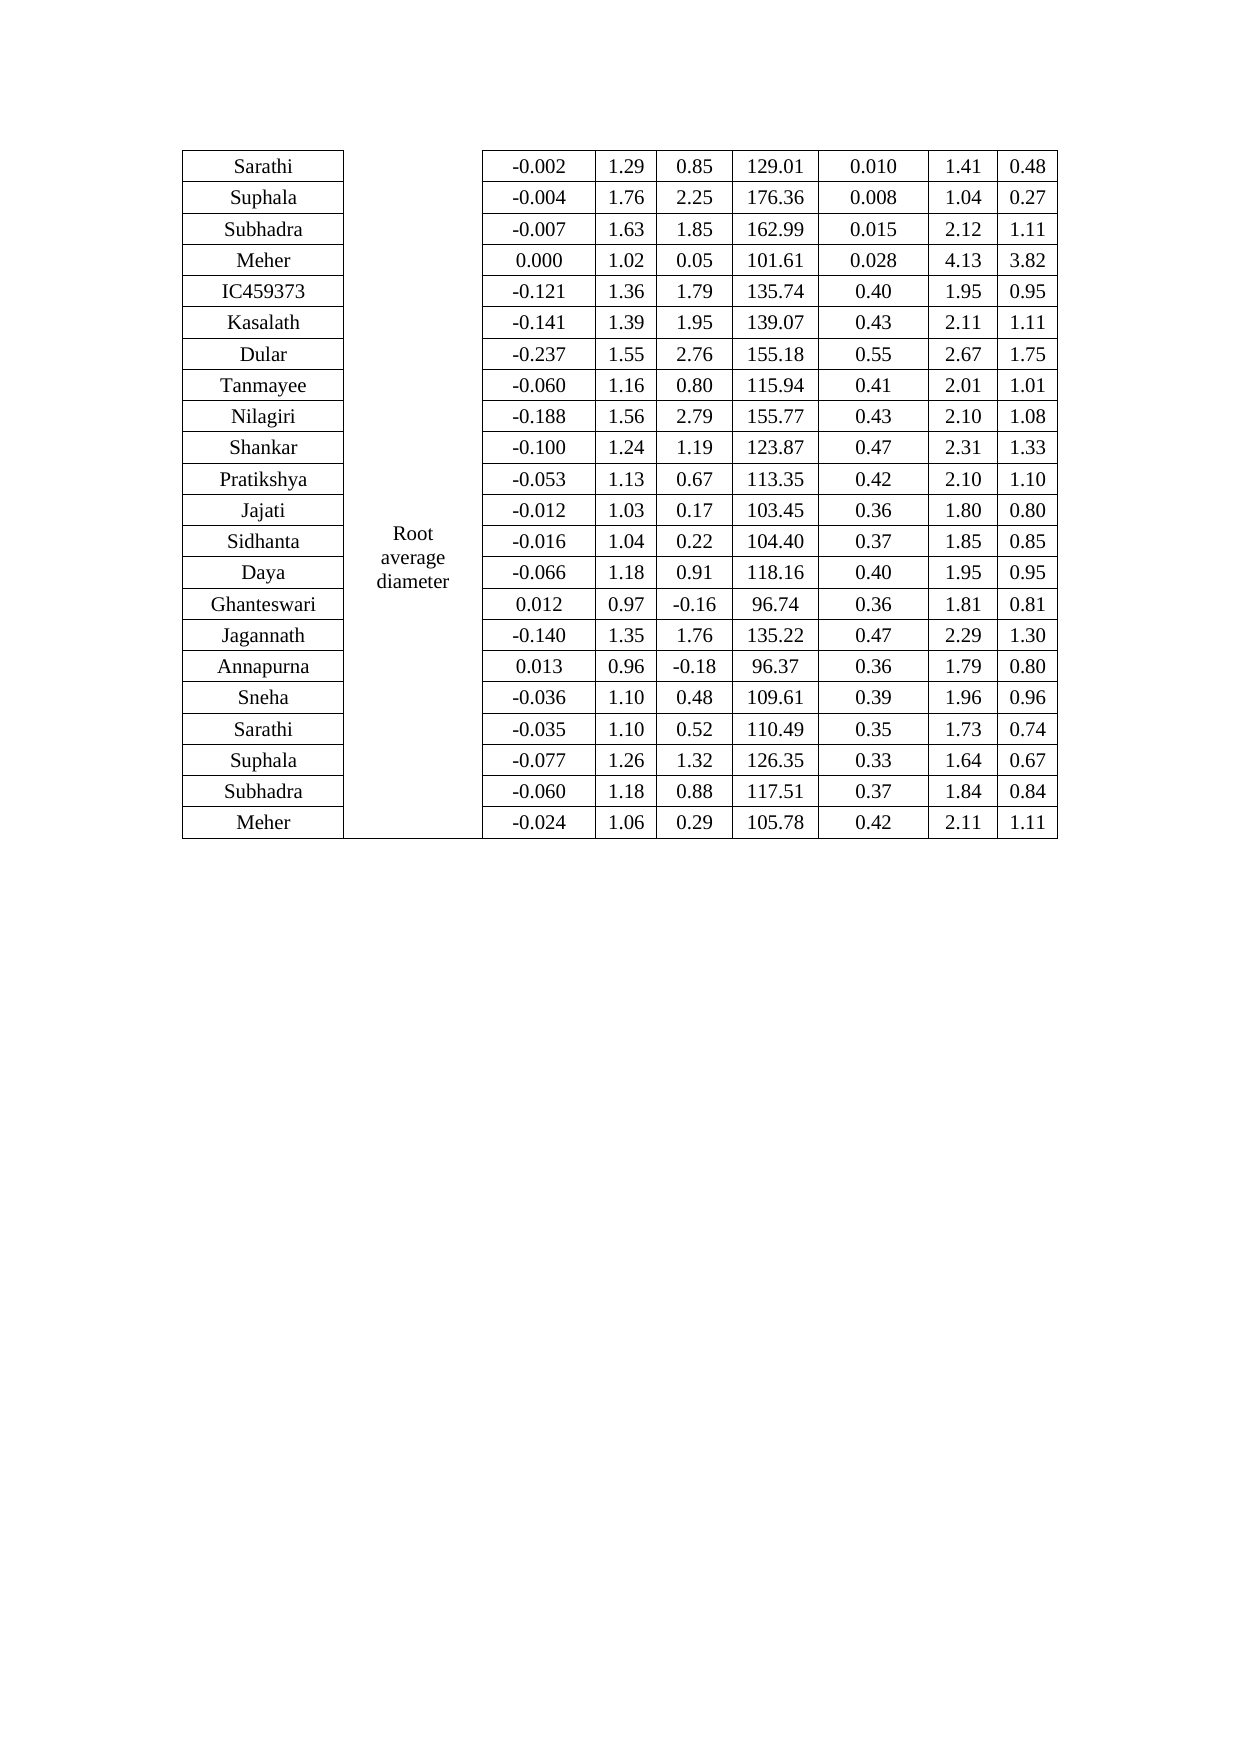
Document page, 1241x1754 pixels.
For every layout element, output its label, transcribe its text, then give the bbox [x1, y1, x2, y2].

table_cell 1.16 [596, 370, 656, 400]
table_cell 1.01 [998, 370, 1057, 400]
table_cell 1.95 [929, 557, 997, 587]
table_cell 101.61 [733, 245, 818, 275]
table_cell Kasalath [183, 307, 343, 337]
table_cell Dular [183, 339, 343, 369]
table_cell 1.32 [657, 745, 732, 775]
table_cell 0.80 [998, 651, 1057, 681]
table_cell 1.39 [596, 307, 656, 337]
table_cell 4.13 [929, 245, 997, 275]
table_cell Meher [183, 245, 343, 275]
table_cell 0.80 [998, 495, 1057, 525]
table_cell Tanmayee [183, 370, 343, 400]
table_cell 155.18 [733, 339, 818, 369]
table_cell -0.024 [483, 807, 595, 837]
table_cell 1.10 [596, 682, 656, 712]
table_cell Ghanteswari [183, 589, 343, 619]
table_cell Sarathi [183, 714, 343, 744]
table_cell 1.04 [596, 526, 656, 556]
table_cell 0.05 [657, 245, 732, 275]
table_cell 0.95 [998, 276, 1057, 306]
table_cell 1.85 [929, 526, 997, 556]
table_cell Suphala [183, 182, 343, 212]
table_cell 0.88 [657, 776, 732, 806]
table_cell 129.01 [733, 151, 818, 181]
table_cell 155.77 [733, 401, 818, 431]
table_cell 0.39 [819, 682, 928, 712]
table_cell Sidhanta [183, 526, 343, 556]
table_cell -0.066 [483, 557, 595, 587]
table_cell 1.95 [657, 307, 732, 337]
table_cell 0.97 [596, 589, 656, 619]
table_cell 123.87 [733, 432, 818, 462]
table_cell 0.37 [819, 526, 928, 556]
table_cell 1.29 [596, 151, 656, 181]
table_cell 3.82 [998, 245, 1057, 275]
table_cell 1.03 [596, 495, 656, 525]
table_cell 1.11 [998, 214, 1057, 244]
table_cell Jajati [183, 495, 343, 525]
table_cell -0.016 [483, 526, 595, 556]
table_cell -0.16 [657, 589, 732, 619]
table_cell 2.11 [929, 307, 997, 337]
table_cell 0.35 [819, 714, 928, 744]
table_cell 113.35 [733, 464, 818, 494]
table_cell 176.36 [733, 182, 818, 212]
table_cell 1.79 [929, 651, 997, 681]
table_cell 1.75 [998, 339, 1057, 369]
table_cell 0.27 [998, 182, 1057, 212]
table_cell 2.29 [929, 620, 997, 650]
table_cell 135.22 [733, 620, 818, 650]
table_cell 1.33 [998, 432, 1057, 462]
table_cell -0.140 [483, 620, 595, 650]
table_cell -0.035 [483, 714, 595, 744]
table_cell Shankar [183, 432, 343, 462]
table_cell 1.08 [998, 401, 1057, 431]
table_cell 1.76 [596, 182, 656, 212]
table_cell -0.141 [483, 307, 595, 337]
table_cell 0.36 [819, 495, 928, 525]
table_cell 0.40 [819, 557, 928, 587]
table_cell 118.16 [733, 557, 818, 587]
table_cell 135.74 [733, 276, 818, 306]
table_cell 0.37 [819, 776, 928, 806]
table_cell 0.47 [819, 432, 928, 462]
table_cell 0.36 [819, 589, 928, 619]
table_cell 1.11 [998, 807, 1057, 837]
table_cell 0.48 [998, 151, 1057, 181]
table_cell 1.19 [657, 432, 732, 462]
table_cell IC459373 [183, 276, 343, 306]
table_cell Nilagiri [183, 401, 343, 431]
table_cell -0.012 [483, 495, 595, 525]
table_cell -0.007 [483, 214, 595, 244]
table_cell 2.10 [929, 401, 997, 431]
table_cell 2.10 [929, 464, 997, 494]
table_cell 2.12 [929, 214, 997, 244]
table_cell -0.060 [483, 776, 595, 806]
table_cell 1.18 [596, 776, 656, 806]
table_cell 0.48 [657, 682, 732, 712]
table_cell 139.07 [733, 307, 818, 337]
table_cell 126.35 [733, 745, 818, 775]
table_cell 0.81 [998, 589, 1057, 619]
table_cell 0.67 [998, 745, 1057, 775]
table_cell 0.028 [819, 245, 928, 275]
table_cell 1.79 [657, 276, 732, 306]
table_cell 0.29 [657, 807, 732, 837]
table_cell 1.55 [596, 339, 656, 369]
table_cell 0.96 [596, 651, 656, 681]
table_cell Subhadra [183, 214, 343, 244]
table_cell 0.013 [483, 651, 595, 681]
table_cell 0.74 [998, 714, 1057, 744]
table_cell 1.80 [929, 495, 997, 525]
table_cell 1.85 [657, 214, 732, 244]
table_cell 1.04 [929, 182, 997, 212]
table_cell -0.121 [483, 276, 595, 306]
table_cell Suphala [183, 745, 343, 775]
table_cell -0.188 [483, 401, 595, 431]
table_cell 0.95 [998, 557, 1057, 587]
table_cell 2.01 [929, 370, 997, 400]
table_cell Pratikshya [183, 464, 343, 494]
table_cell 162.99 [733, 214, 818, 244]
table_cell -0.004 [483, 182, 595, 212]
table_cell 1.36 [596, 276, 656, 306]
table_cell Annapurna [183, 651, 343, 681]
table_cell 2.67 [929, 339, 997, 369]
table_cell 1.41 [929, 151, 997, 181]
table_cell 2.11 [929, 807, 997, 837]
table_cell Sarathi [183, 151, 343, 181]
table_cell 0.22 [657, 526, 732, 556]
table_cell 2.76 [657, 339, 732, 369]
table_cell 110.49 [733, 714, 818, 744]
table_cell Daya [183, 557, 343, 587]
table_cell -0.077 [483, 745, 595, 775]
table_cell -0.060 [483, 370, 595, 400]
table_cell 0.43 [819, 307, 928, 337]
table_cell 1.10 [998, 464, 1057, 494]
table_cell 1.30 [998, 620, 1057, 650]
table_cell 1.81 [929, 589, 997, 619]
table_cell -0.18 [657, 651, 732, 681]
table_cell 0.42 [819, 464, 928, 494]
table_cell 0.43 [819, 401, 928, 431]
table_cell 1.64 [929, 745, 997, 775]
table_cell -0.002 [483, 151, 595, 181]
table_cell 0.42 [819, 807, 928, 837]
table_cell 96.37 [733, 651, 818, 681]
table_cell 0.85 [998, 526, 1057, 556]
table_cell 0.010 [819, 151, 928, 181]
table_cell 0.84 [998, 776, 1057, 806]
table_cell 1.24 [596, 432, 656, 462]
table_cell 1.06 [596, 807, 656, 837]
table_cell 1.11 [998, 307, 1057, 337]
table_cell 2.31 [929, 432, 997, 462]
table_cell 1.13 [596, 464, 656, 494]
table_cell 0.008 [819, 182, 928, 212]
table_cell 1.10 [596, 714, 656, 744]
table_cell 104.40 [733, 526, 818, 556]
table_cell 0.17 [657, 495, 732, 525]
table_cell 1.73 [929, 714, 997, 744]
table_cell -0.100 [483, 432, 595, 462]
table_cell 0.55 [819, 339, 928, 369]
table_cell -0.036 [483, 682, 595, 712]
table_cell 0.80 [657, 370, 732, 400]
table_cell 1.02 [596, 245, 656, 275]
table_cell Sneha [183, 682, 343, 712]
table_cell 96.74 [733, 589, 818, 619]
table_cell Jagannath [183, 620, 343, 650]
table_cell 1.95 [929, 276, 997, 306]
table_cell 1.26 [596, 745, 656, 775]
table_cell 105.78 [733, 807, 818, 837]
table_cell 103.45 [733, 495, 818, 525]
table_cell 0.96 [998, 682, 1057, 712]
table_cell -0.237 [483, 339, 595, 369]
table_cell 0.012 [483, 589, 595, 619]
table_cell 115.94 [733, 370, 818, 400]
table_cell -0.053 [483, 464, 595, 494]
table_cell 0.85 [657, 151, 732, 181]
table_cell 0.36 [819, 651, 928, 681]
table_cell 0.015 [819, 214, 928, 244]
table_cell 1.18 [596, 557, 656, 587]
table_cell 1.76 [657, 620, 732, 650]
table_cell 1.96 [929, 682, 997, 712]
table_cell 2.25 [657, 182, 732, 212]
table_cell 0.52 [657, 714, 732, 744]
table_cell 109.61 [733, 682, 818, 712]
table_cell 2.79 [657, 401, 732, 431]
table_cell 0.67 [657, 464, 732, 494]
table_cell 1.63 [596, 214, 656, 244]
table_cell 0.33 [819, 745, 928, 775]
table_cell 0.40 [819, 276, 928, 306]
table_cell 0.41 [819, 370, 928, 400]
table_cell 0.000 [483, 245, 595, 275]
table_cell 117.51 [733, 776, 818, 806]
table_cell 1.35 [596, 620, 656, 650]
table_cell 1.56 [596, 401, 656, 431]
table_cell 0.91 [657, 557, 732, 587]
table_cell Meher [183, 807, 343, 837]
table_cell Subhadra [183, 776, 343, 806]
table_cell Root average diameter [344, 275, 482, 837]
table_cell 1.84 [929, 776, 997, 806]
table_cell 0.47 [819, 620, 928, 650]
